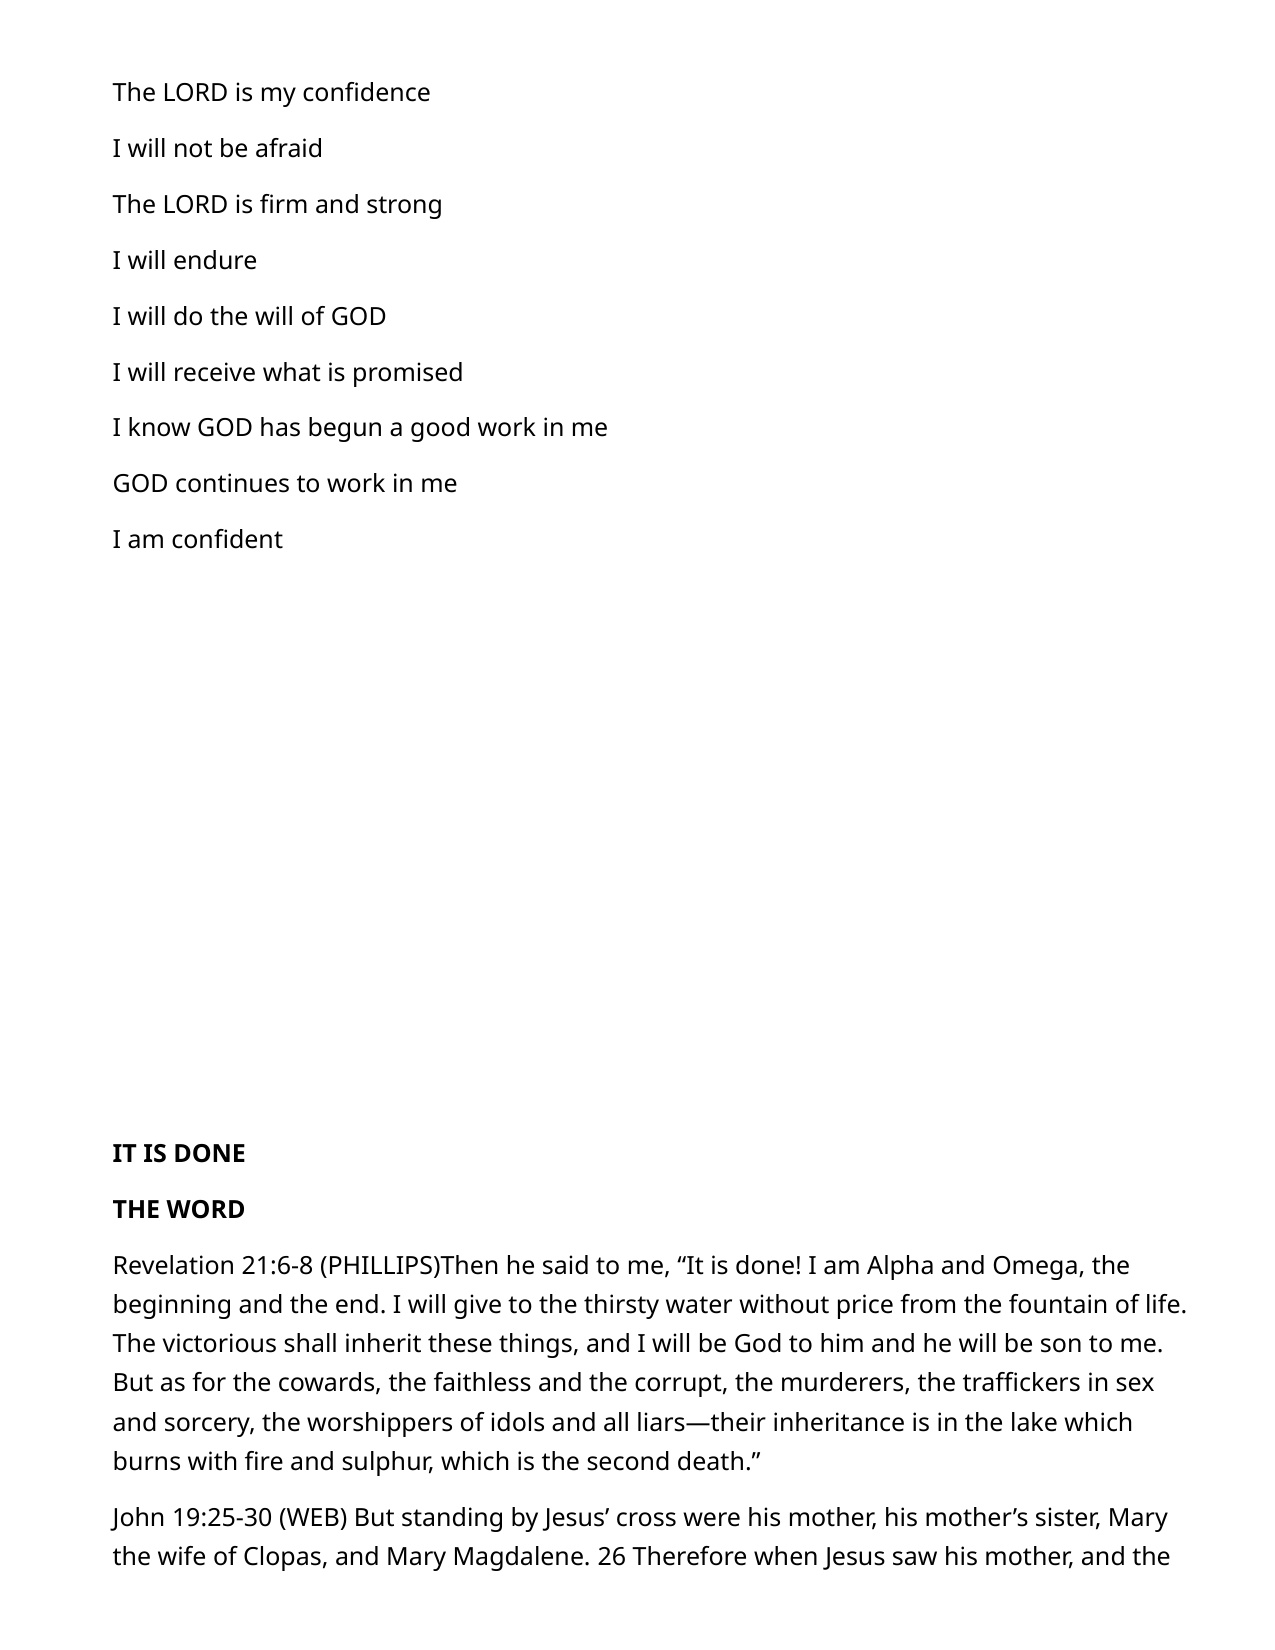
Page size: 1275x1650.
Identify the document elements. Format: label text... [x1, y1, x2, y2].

text IT IS DONE [112, 1136, 1200, 1170]
text I will receive what is promised [112, 354, 1200, 388]
text I am confident [112, 522, 1200, 556]
text I will endure [112, 242, 1200, 277]
text Revelation 21:6-8 (PHILLIPS)Then he said to me, “It is done! I am Alpha and Omega, the beginning and the end. I will give to the thirsty water without price from the fountain of life. The victorious shall inherit these things, and I will be God to him and he will be son to me. But as for the cowards, the faithless and the corrupt, the murderers, the traffickers in sex and sorcery, the worshippers of idols and all liars—their inheritance is in the lake which burns with fire and sulphur, which is the second death.” [112, 1247, 1200, 1477]
text GOD continues to work in me [112, 466, 1200, 500]
text The LORD is firm and strong [112, 187, 1200, 221]
text The LORD is my confidence [112, 75, 1200, 109]
text I will do the will of GOD [112, 298, 1200, 332]
text I will not be afraid [112, 131, 1200, 165]
text THE WORD [112, 1192, 1200, 1226]
text I know GOD has begun a good work in me [112, 410, 1200, 444]
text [112, 1499, 1200, 1572]
